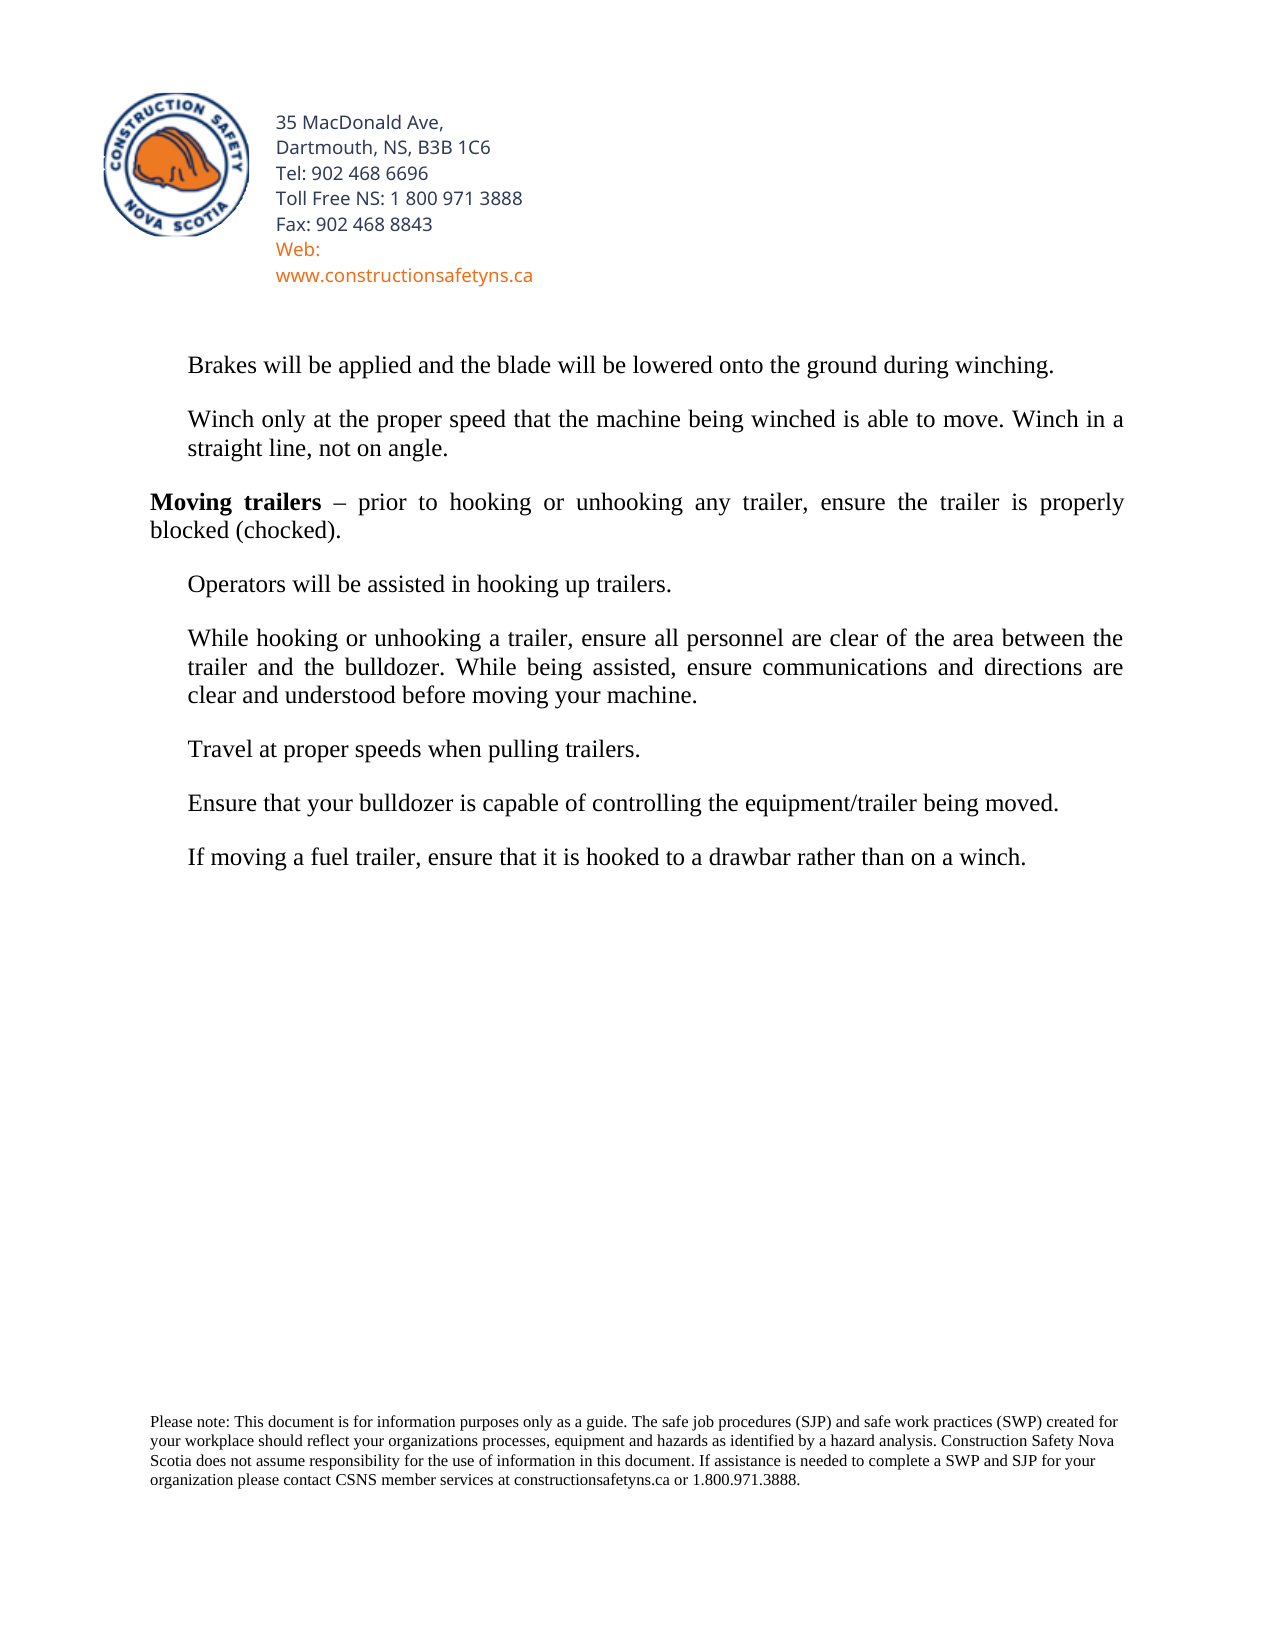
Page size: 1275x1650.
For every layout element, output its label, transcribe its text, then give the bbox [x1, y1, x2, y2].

text Travel at proper speeds when pulling trailers. [187, 734, 1125, 763]
text Moving trailers – prior to hooking or unhooking any trailer, ensure the trailer is properly blocked (chocked). [150, 487, 1125, 544]
text Brakes will be applied and the blade will be lowered onto the ground during winching. [187, 351, 1125, 379]
text Operators will be assisted in hooking up trailers. [187, 569, 1125, 598]
text While hooking or unhooking a trailer, ensure all personnel are clear of the area between the trailer and the bulldozer. While being assisted, ensure communications and directions are clear and understood before moving your machine. [187, 623, 1125, 709]
text If moving a fuel trailer, ensure that it is hooked to a drawbar rather than on a winch. [187, 842, 1125, 871]
text Ensure that your bulldozer is capable of controlling the equipment/trailer being moved. [187, 788, 1125, 817]
text Winch only at the proper speed that the machine being winched is able to move. Winch in a straight line, not on angle. [187, 404, 1125, 462]
